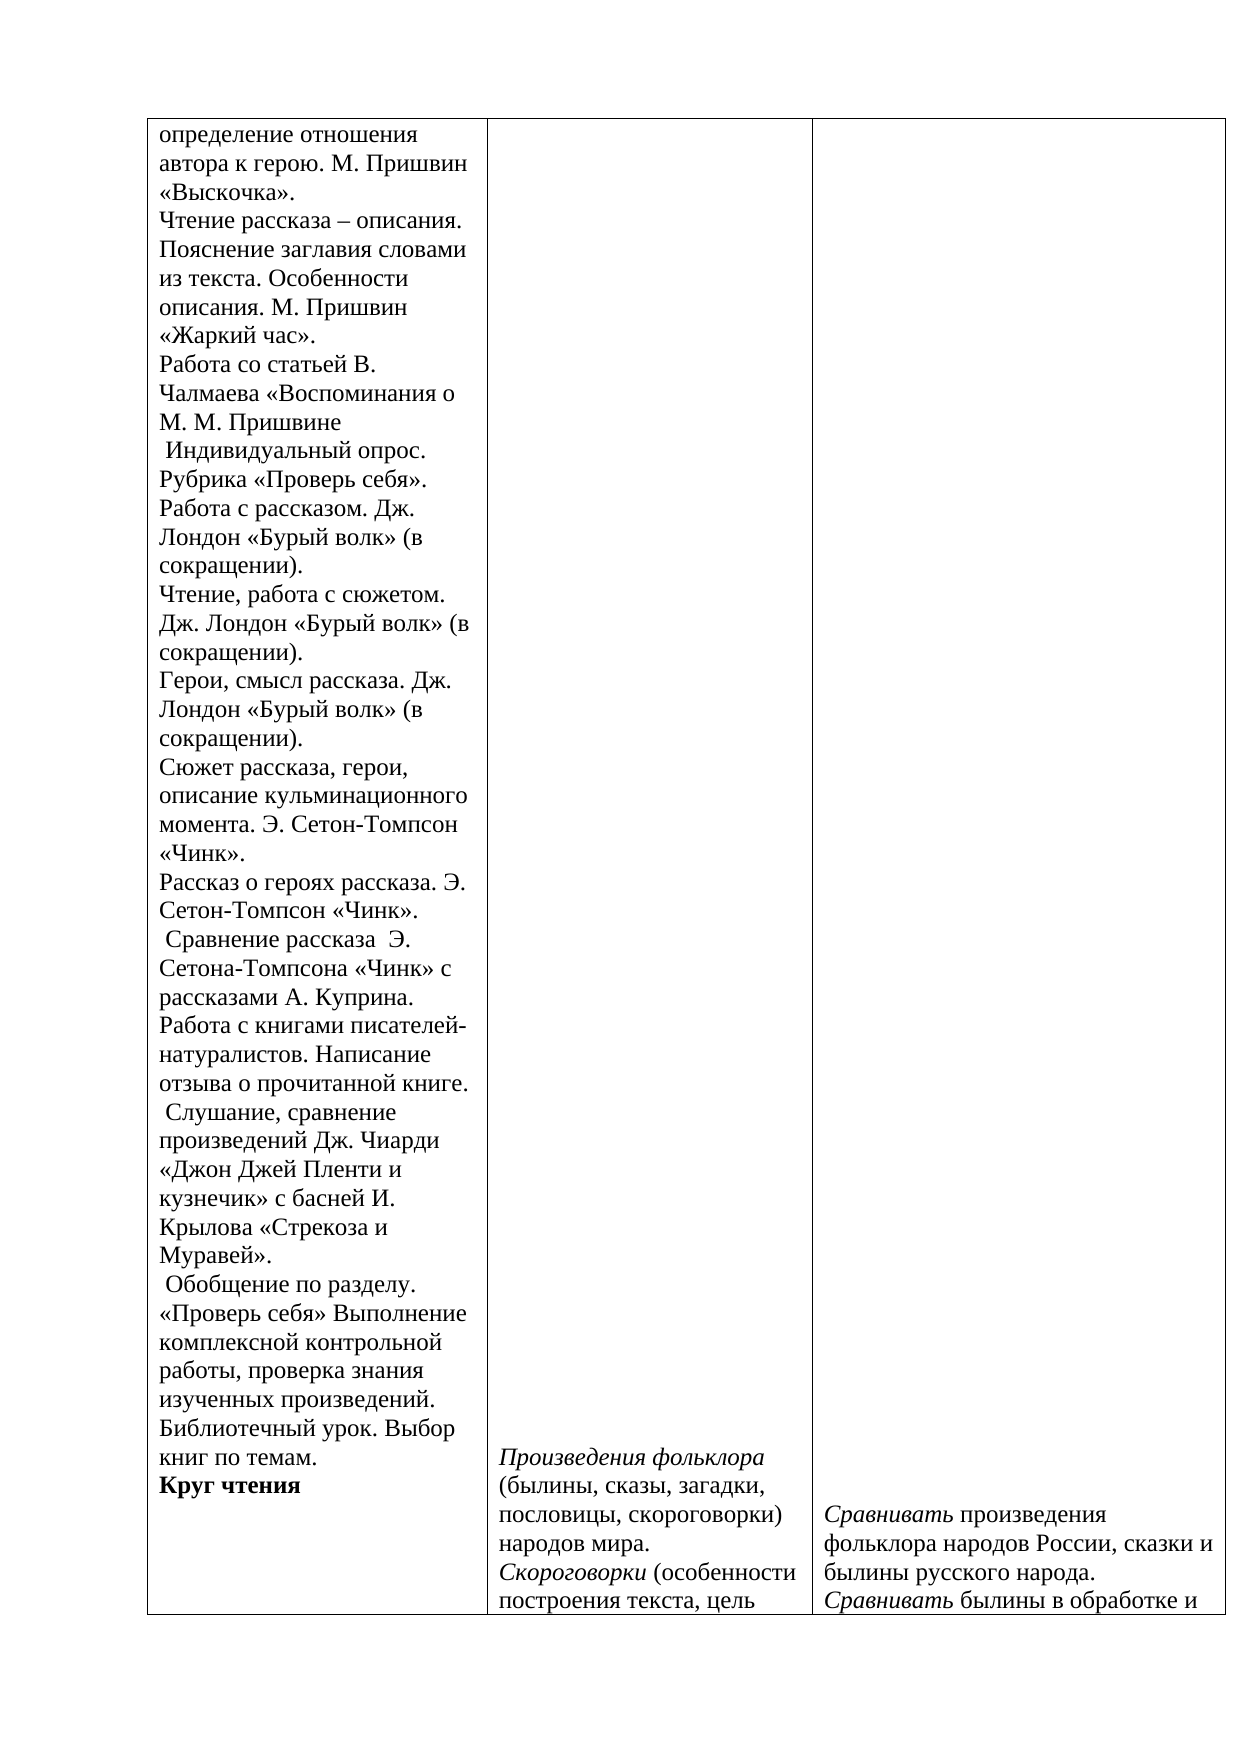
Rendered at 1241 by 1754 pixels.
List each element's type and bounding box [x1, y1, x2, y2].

table_cell [813, 119, 1225, 1614]
table_cell [488, 119, 812, 1614]
